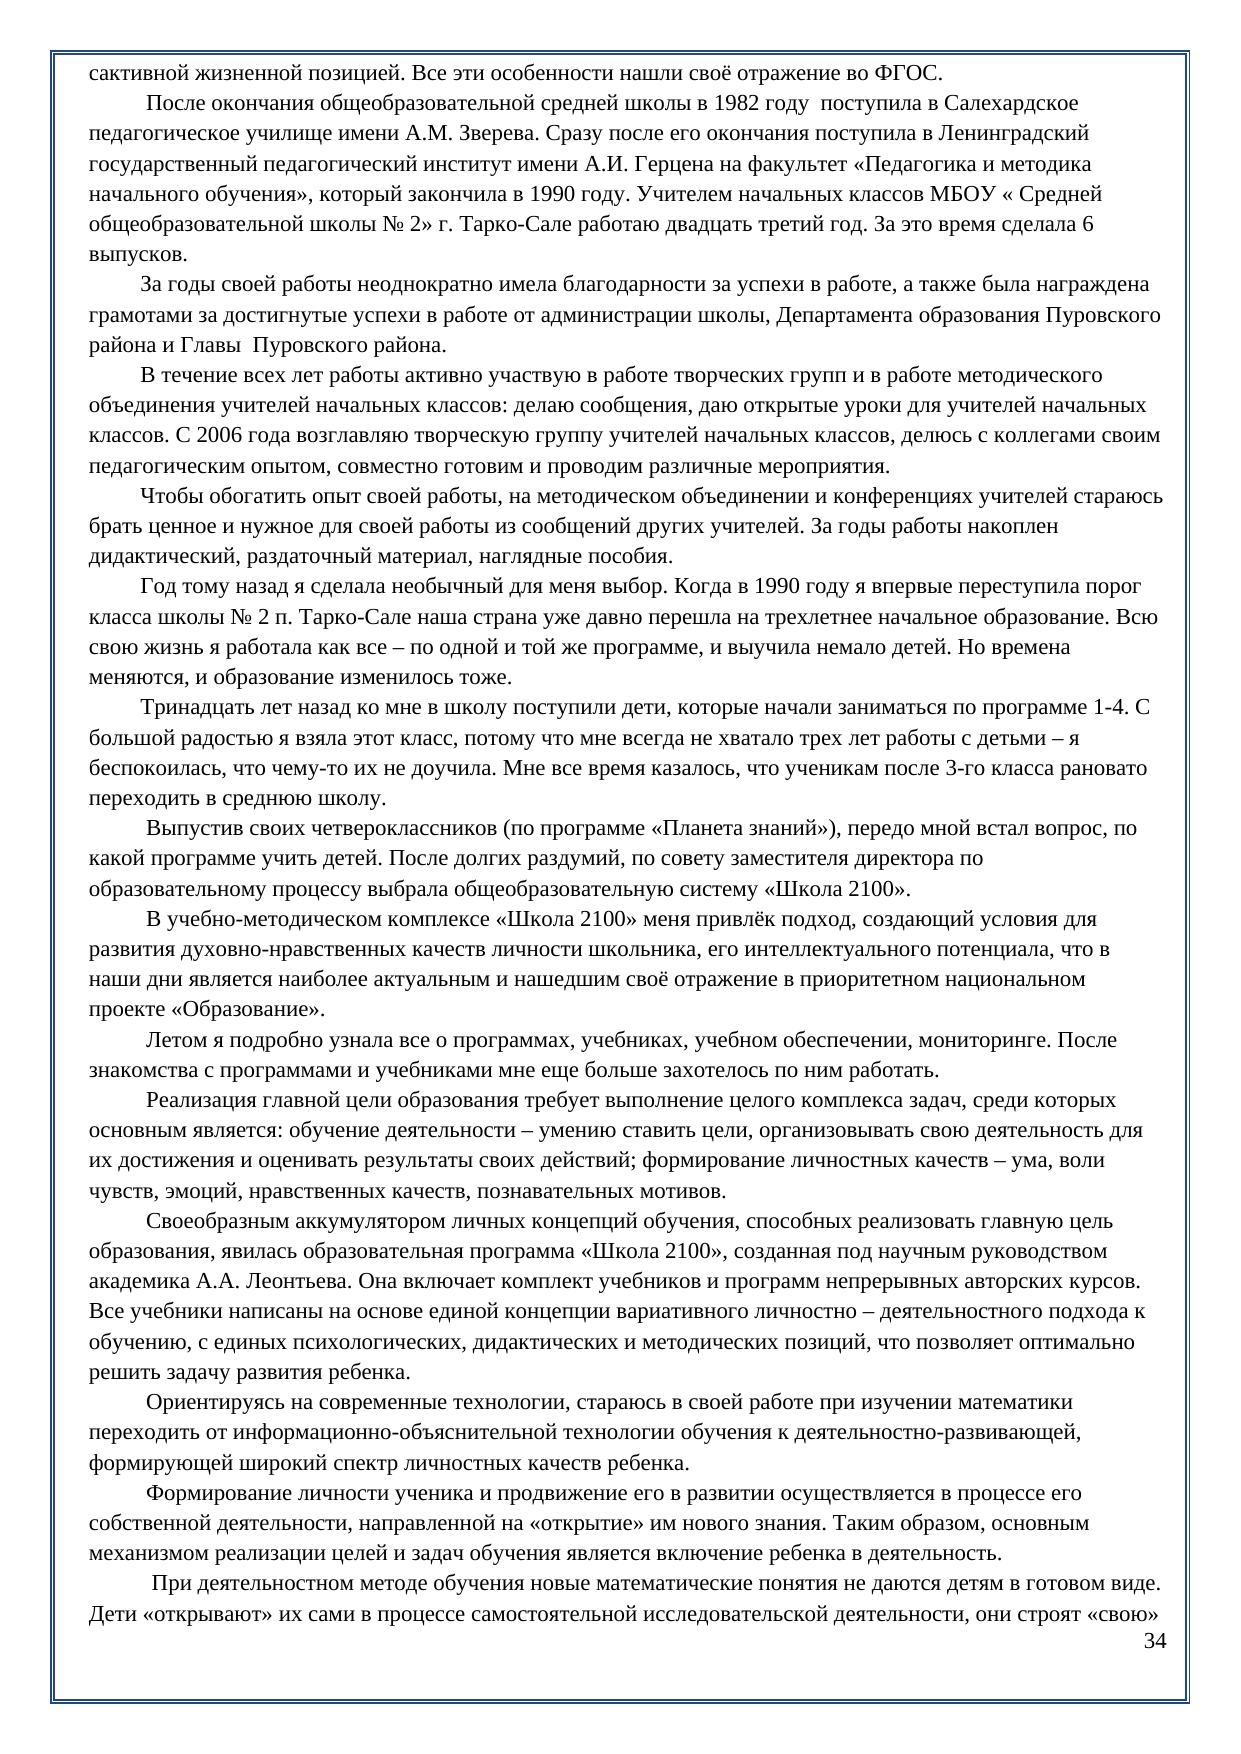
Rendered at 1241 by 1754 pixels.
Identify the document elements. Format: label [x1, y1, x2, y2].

text [89, 59, 1167, 1626]
